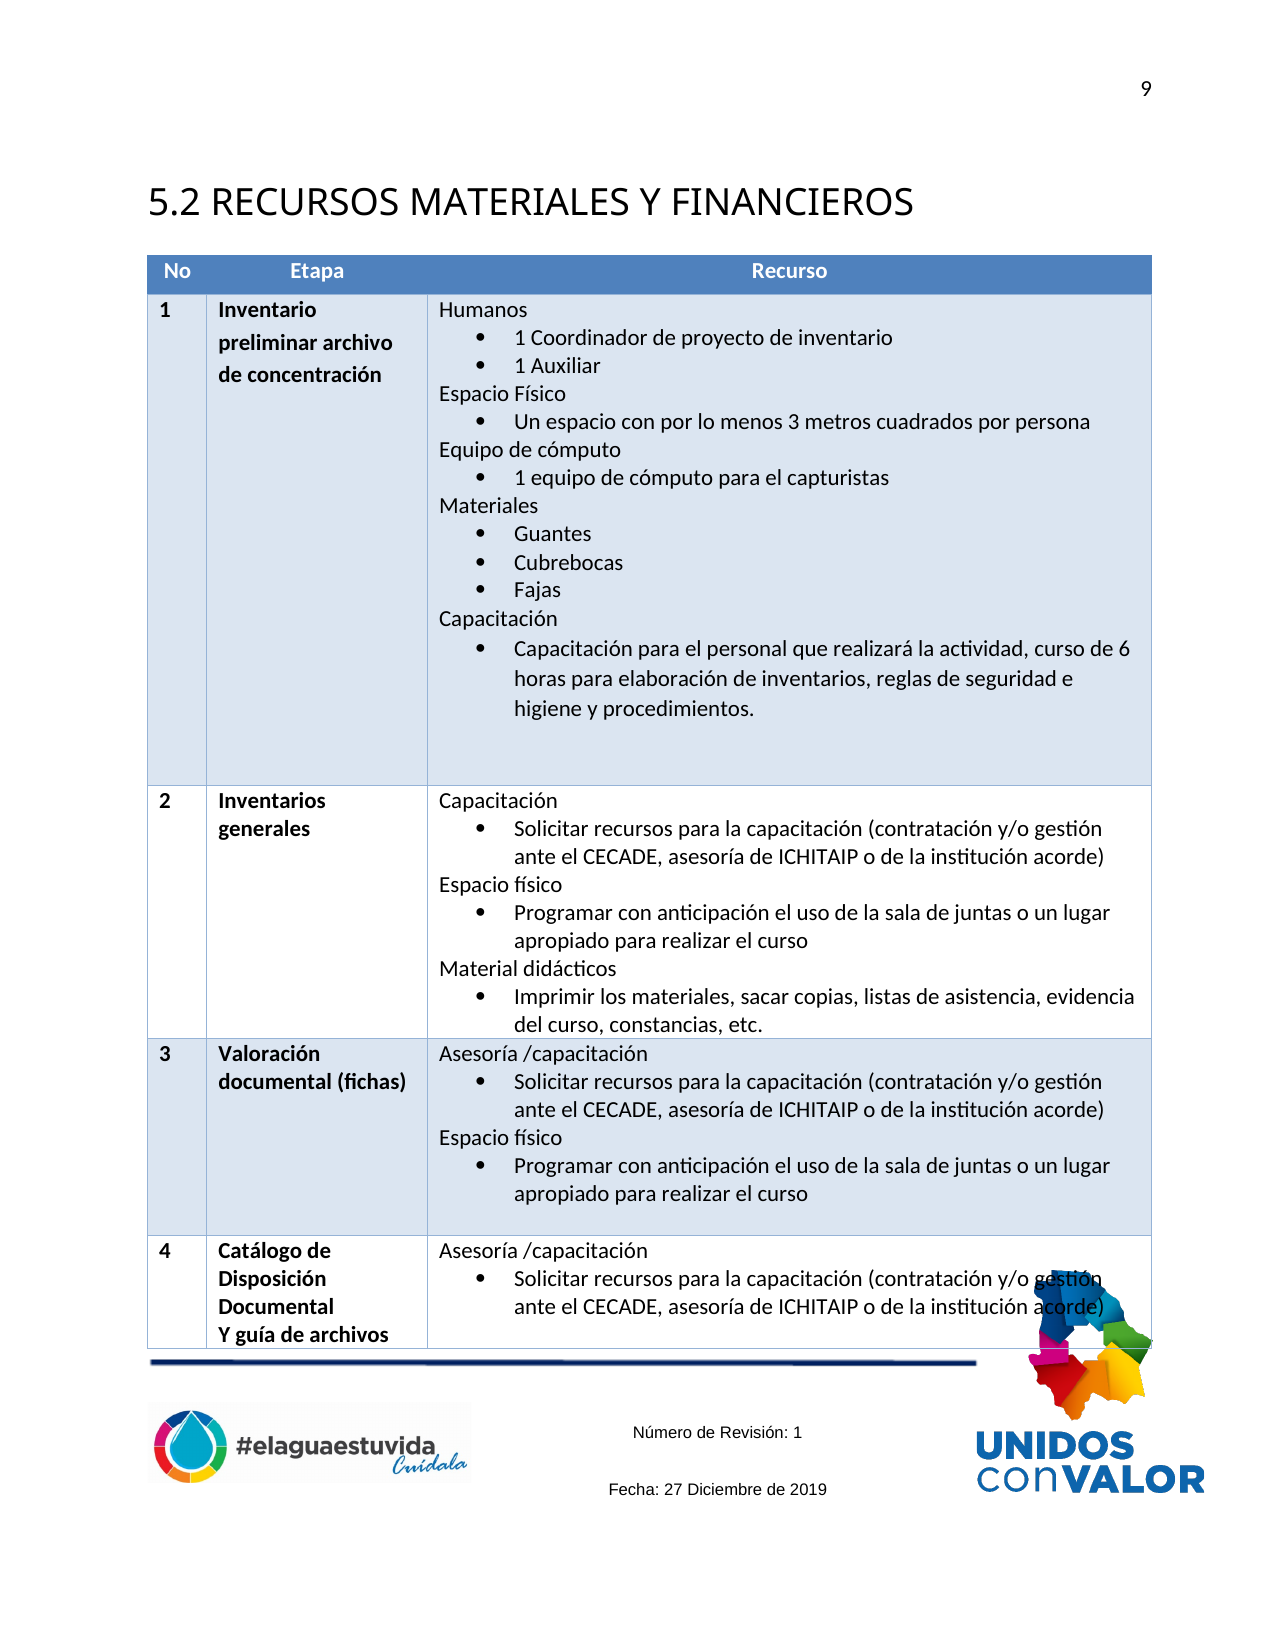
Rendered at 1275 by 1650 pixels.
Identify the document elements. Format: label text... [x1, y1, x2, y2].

table_cell 1 [148, 295, 206, 785]
table_cell Inventarios generales [207, 786, 427, 1038]
table_cell 2 [148, 786, 206, 1038]
table_cell Valoración documental (fichas) [207, 1039, 427, 1235]
table_header [207, 256, 427, 294]
table_header [428, 256, 1151, 294]
table_cell 4 [148, 1236, 206, 1348]
table_cell Humanos 1 Coordinador de proyecto de inventario 1 Auxiliar Espacio Físico Un espacio con por lo menos 3 metros cuadrados por persona Equipo de cómputo 1 equipo de cómputo para el capturistas Materiales Guantes Cubrebocas Fajas Capacitación Capacitación para el personal que realizará la actividad, curso de 6 horas para elaboración de inventarios, reglas de seguridad e higiene y procedimientos. [428, 295, 1151, 785]
table_cell 3 [148, 1039, 206, 1235]
table_header [148, 256, 206, 294]
table_cell Catálogo de Disposición Documental Y guía de archivos [207, 1236, 427, 1348]
picture [147, 1270, 1205, 1493]
text 5.2 RECURSOS MATERIALES Y FINANCIEROS [148, 176, 1152, 227]
table_cell Asesoría /capacitación Solicitar recursos para la capacitación (contratación y/o gestión ante el CECADE, asesoría de ICHITAIP o de la institución acorde) Espacio físico Programar con anticipación el uso de la sala de juntas o un lugar apropiado para realizar el curso [428, 1039, 1151, 1235]
table_cell Capacitación Solicitar recursos para la capacitación (contratación y/o gestión ante el CECADE, asesoría de ICHITAIP o de la institución acorde) Espacio físico Programar con anticipación el uso de la sala de juntas o un lugar apropiado para realizar el curso Material didácticos Imprimir los materiales, sacar copias, listas de asistencia, evidencia del curso, constancias, etc. [428, 786, 1151, 1038]
picture [147, 1402, 472, 1483]
table_cell Inventario preliminar archivo de concentración [207, 295, 427, 785]
